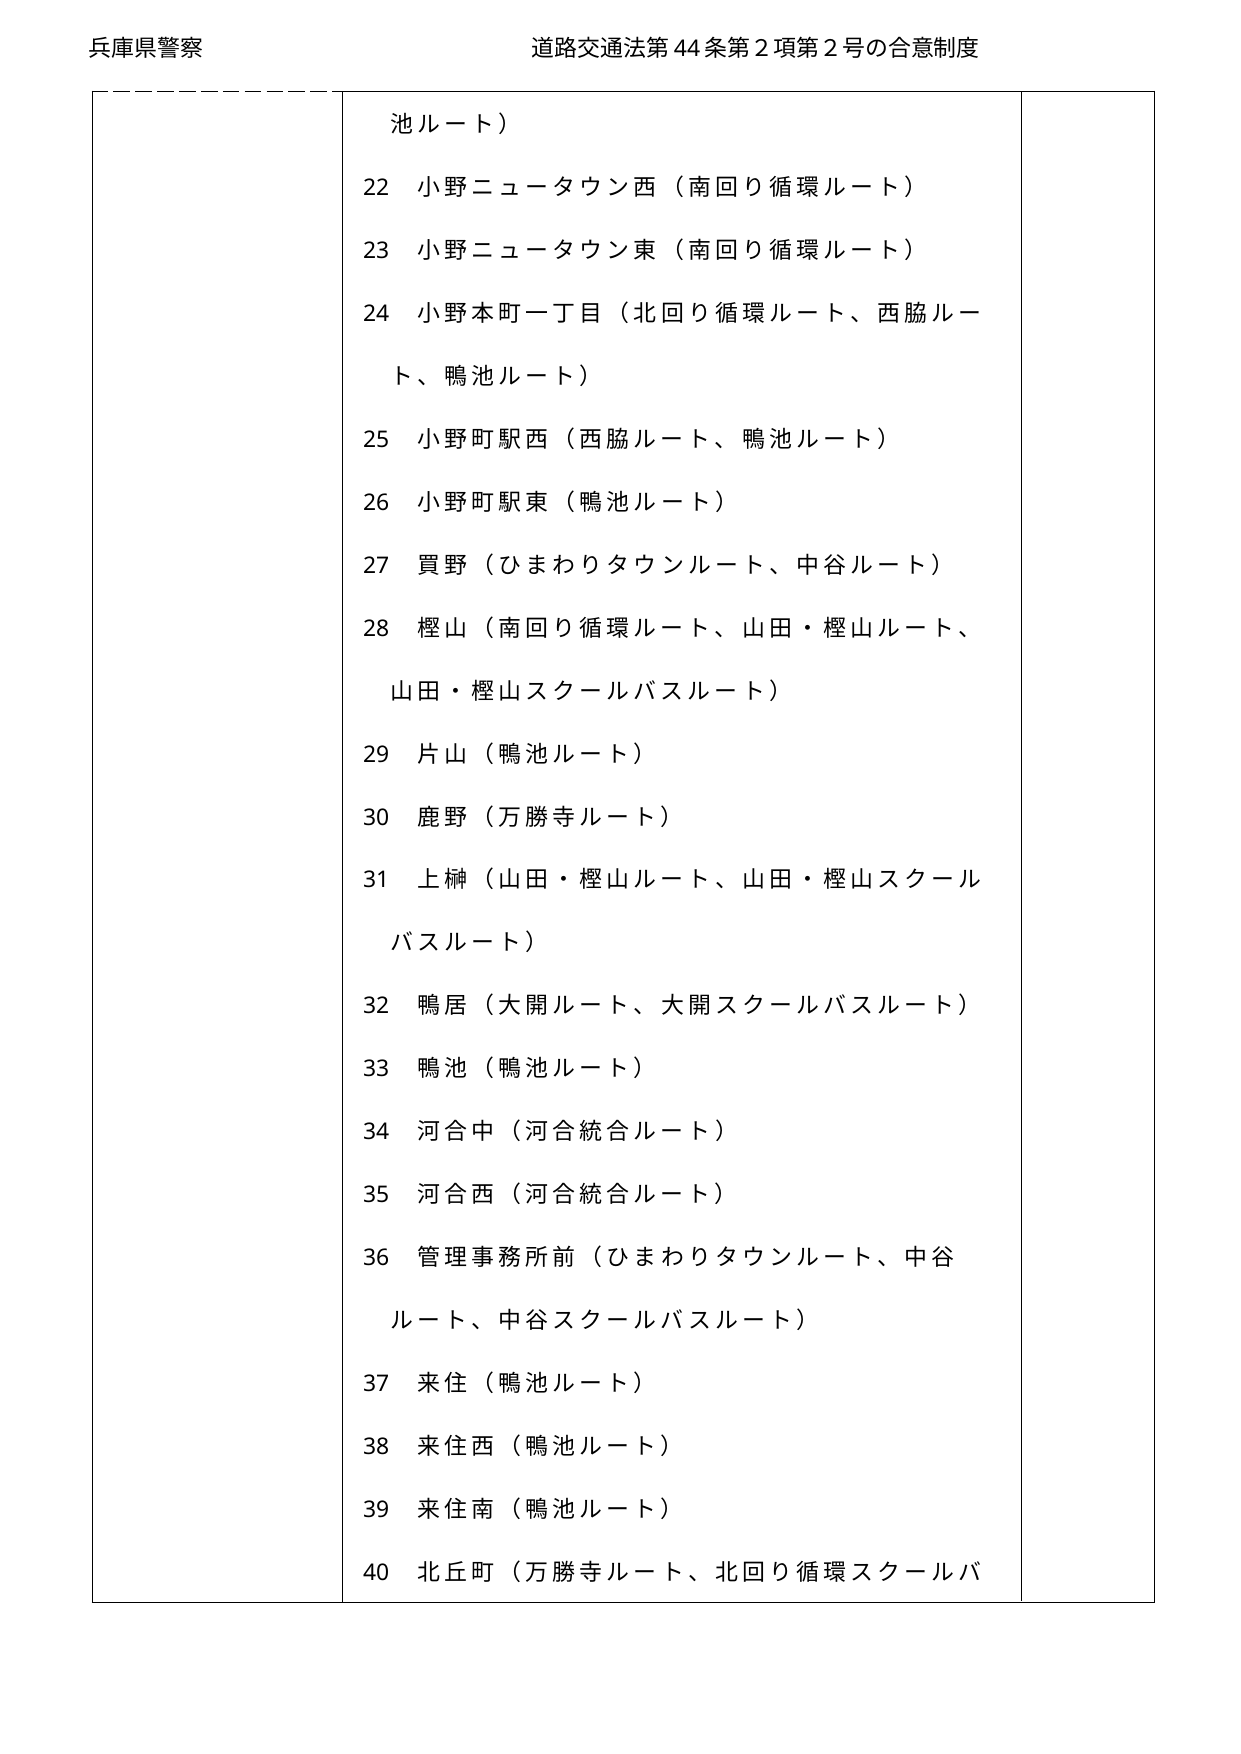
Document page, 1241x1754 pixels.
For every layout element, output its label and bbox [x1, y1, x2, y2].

table_cell [93, 91, 342, 1602]
